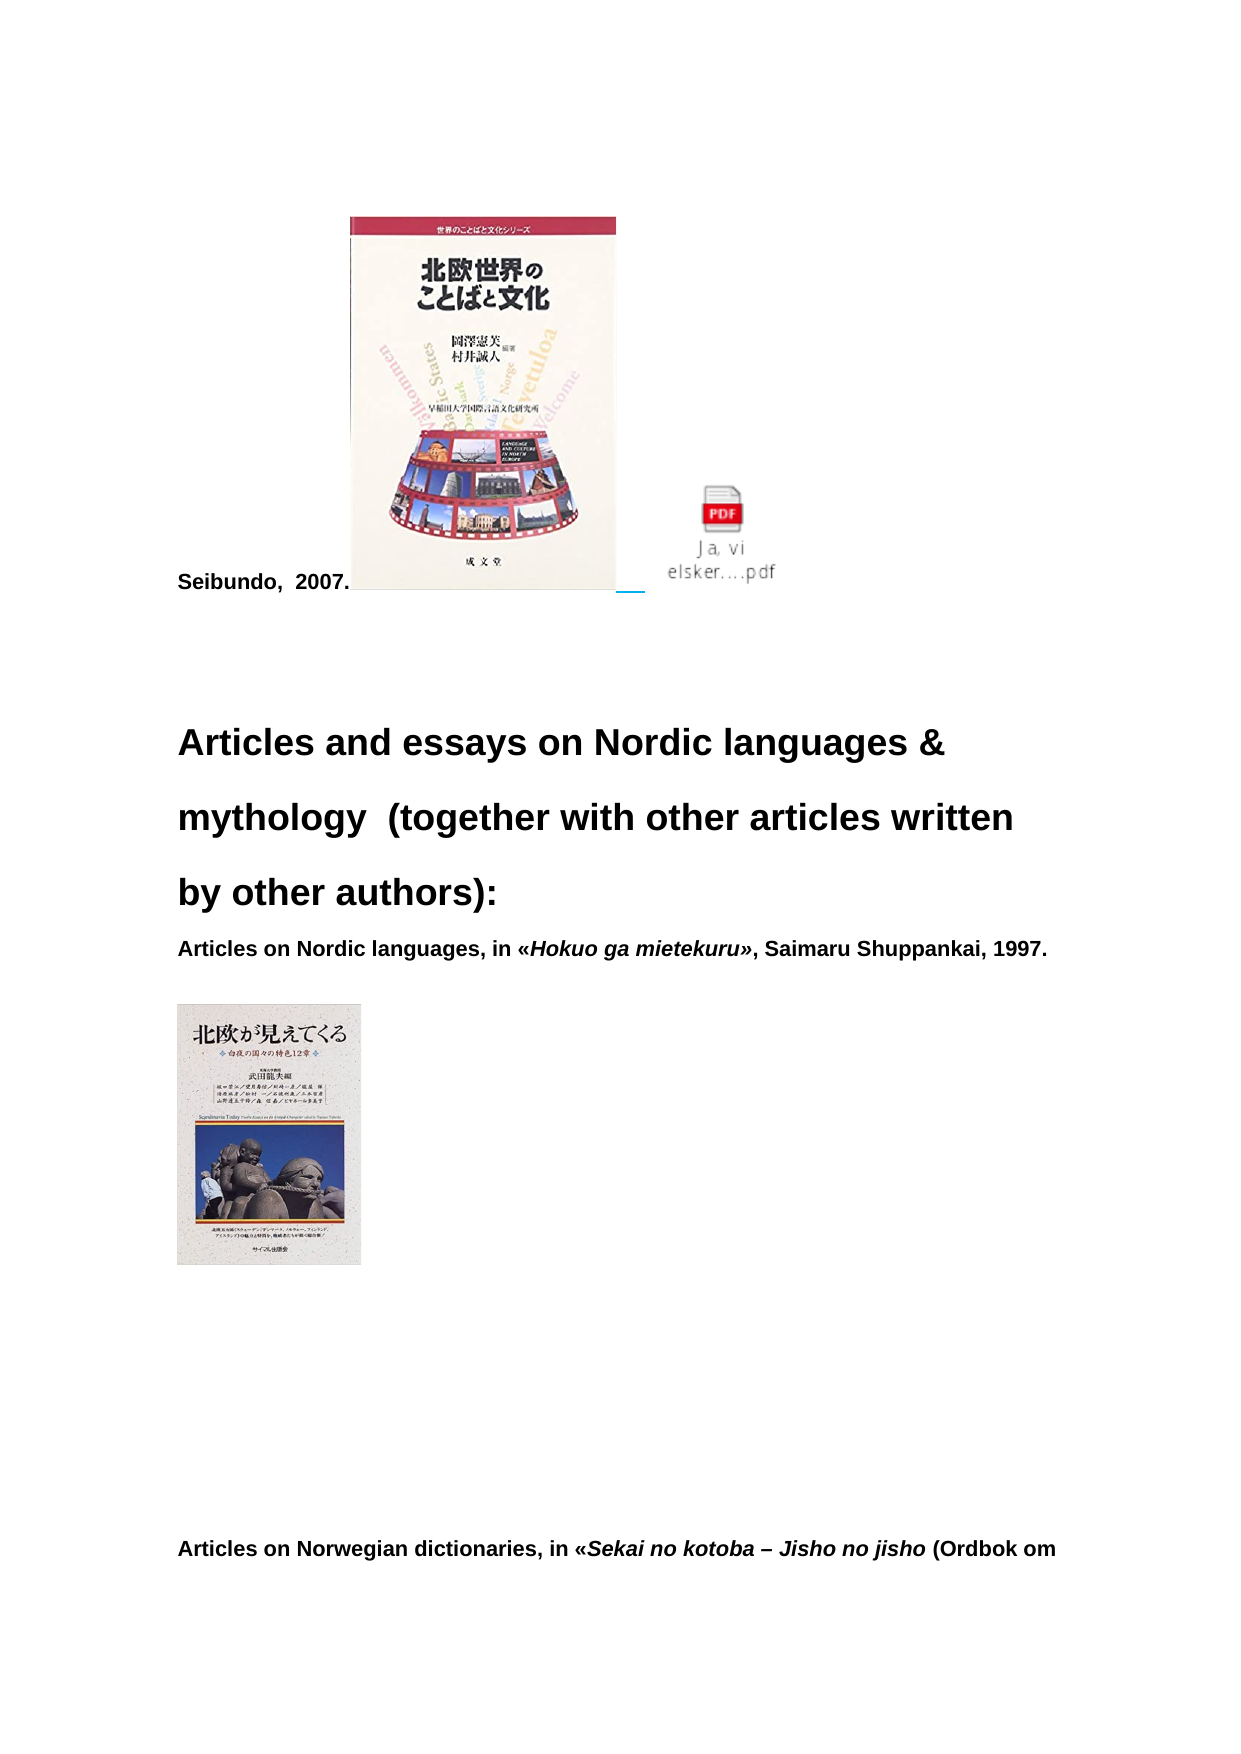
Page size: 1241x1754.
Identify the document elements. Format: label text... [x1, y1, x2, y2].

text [177, 1529, 1063, 1567]
picture [177, 1004, 362, 1265]
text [177, 217, 1063, 629]
text Articles on Nordic languages, in «Hokuo ga mietekuru», Saimaru Shuppankai, 1997. [177, 929, 1063, 967]
picture [350, 216, 617, 590]
text Articles and essays on Nordic languages & mythology (together with other articles written by other authors): [177, 704, 1063, 929]
